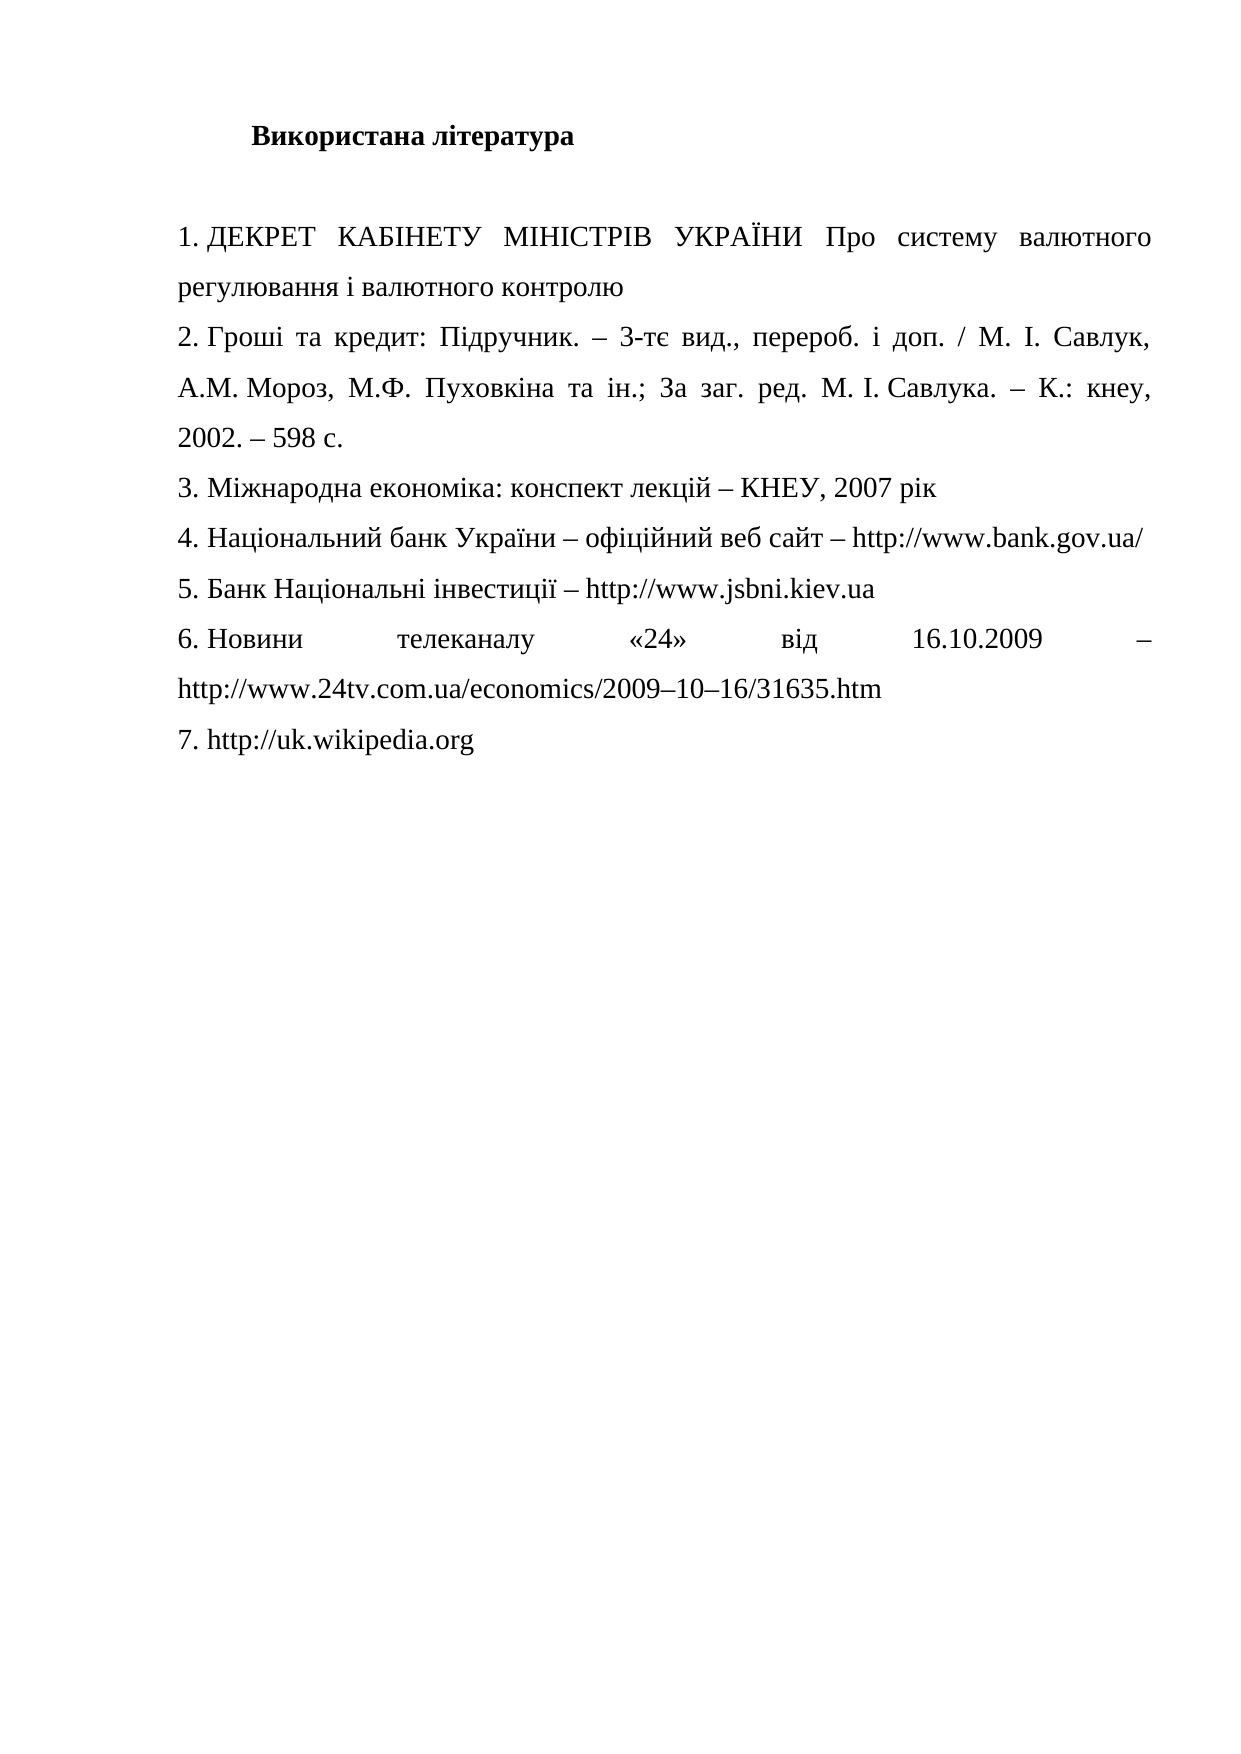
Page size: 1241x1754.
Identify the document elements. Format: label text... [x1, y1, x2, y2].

list Банк Національні інвестиції – http://www.jsbni.kiev.ua [177, 571, 1152, 604]
list Гроші та кредит: Підручник. – 3-тє вид., перероб. і доп. / М. І. Савлук, А.М. Мороз, М.Ф. Пуховкіна та ін.; За заг. ред. М. І. Савлука. – К.: кнеу, 2002. – 598 с. [177, 319, 1152, 453]
list Новини телеканалу «24» від 16.10.2009 – http://www.24tv.com.ua/economics/2009–10–16/31635.htm [177, 621, 1152, 705]
list Національний банк України – офіційний веб сайт – http://www.bank.gov.ua/ [177, 521, 1152, 554]
text Використана література [177, 118, 1152, 152]
list http://uk.wikipedia.org [177, 722, 1152, 755]
list ДЕКРЕТ КАБІНЕТУ МІНІСТРІВ УКРАЇНИ Про систему валютного регулювання і валютного контролю [177, 219, 1152, 303]
list Міжнародна економіка: конспект лекцій – КНЕУ, 2007 рік [177, 470, 1152, 504]
